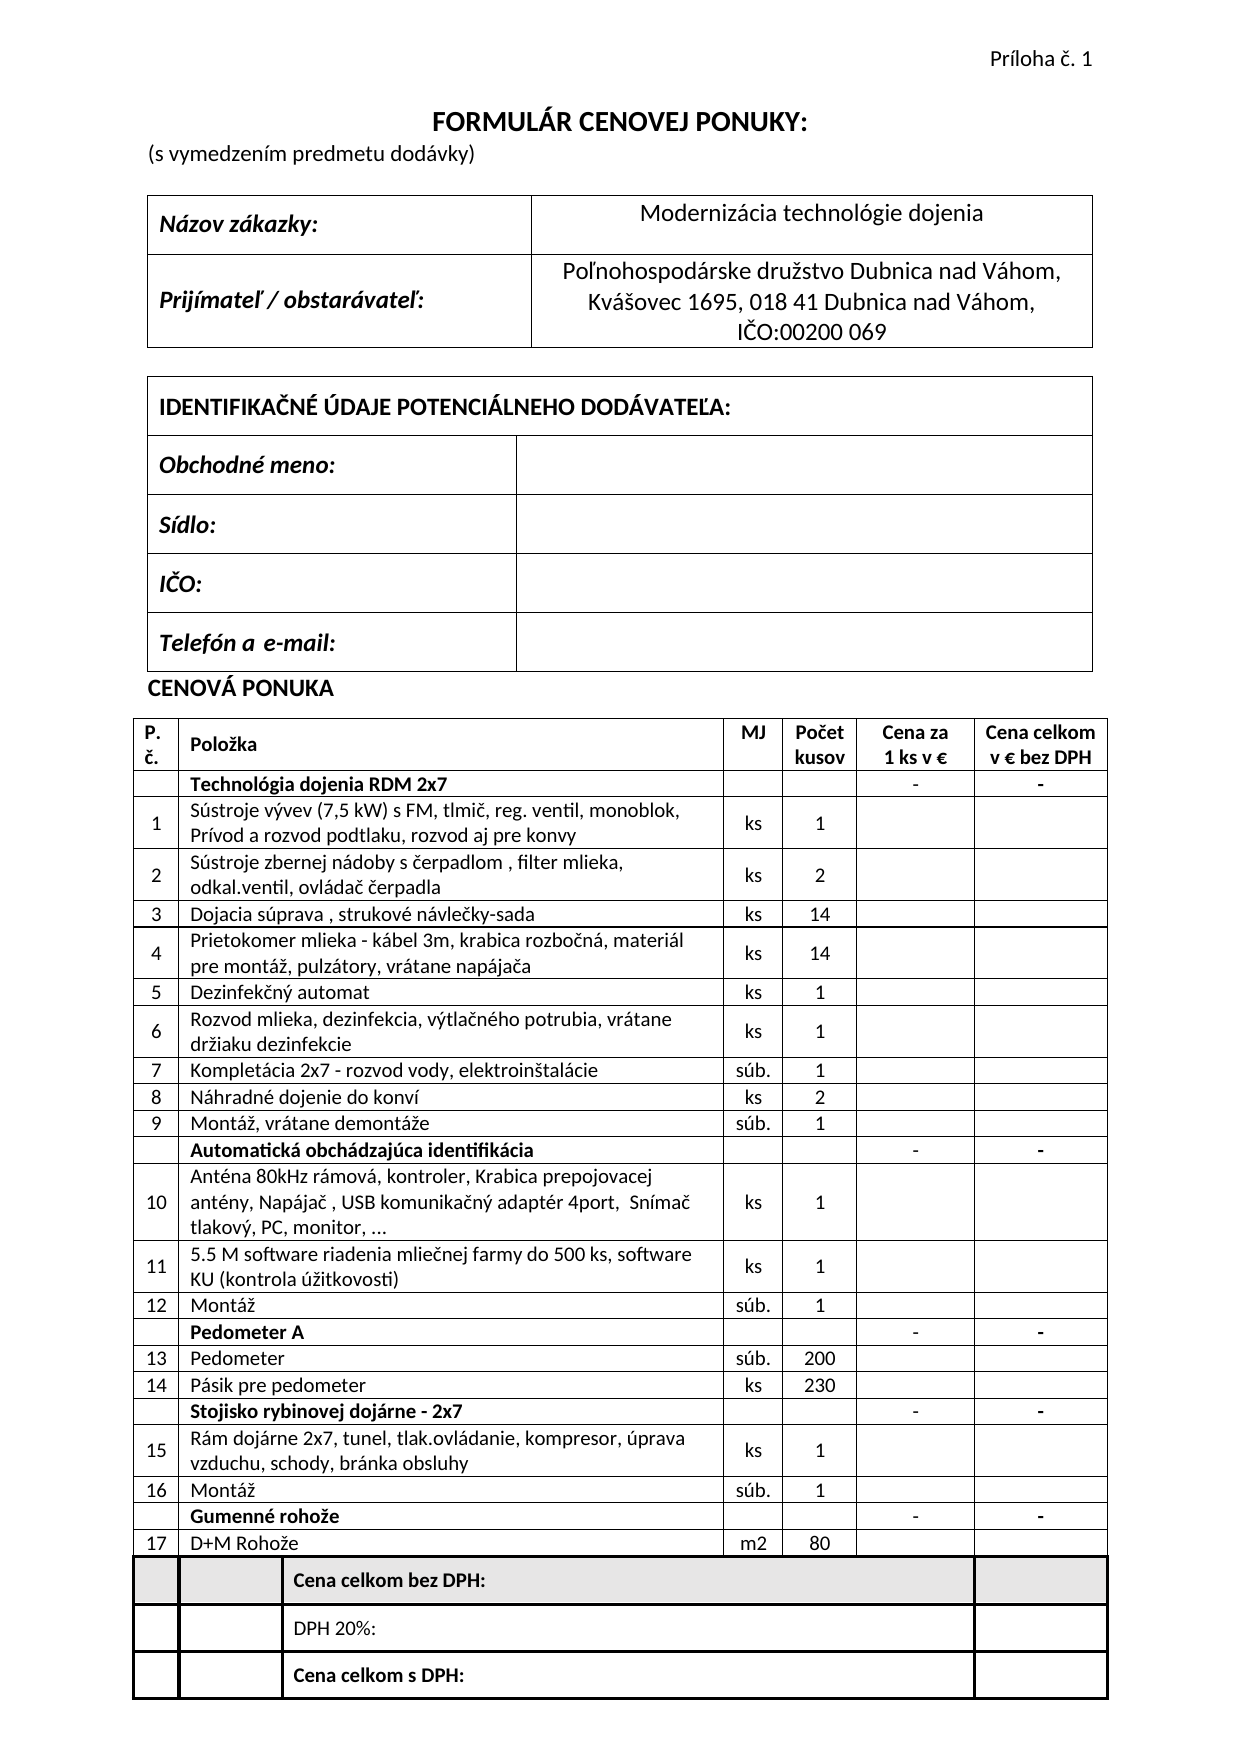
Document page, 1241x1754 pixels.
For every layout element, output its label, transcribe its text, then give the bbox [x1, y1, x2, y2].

table_cell 14 [134, 1372, 178, 1397]
table_cell [857, 1372, 974, 1397]
table_cell [135, 1606, 177, 1650]
table_cell [975, 1372, 1107, 1397]
table_cell 4 [134, 928, 178, 978]
table_cell [857, 901, 974, 926]
table_cell [857, 1477, 974, 1502]
table_cell [975, 1477, 1107, 1502]
table_cell 17 [134, 1530, 178, 1555]
table_cell [857, 849, 974, 900]
table_cell Pedometer [179, 1346, 723, 1371]
table_cell Sústroje zbernej nádoby s čerpadlom , filter mlieka, odkal.ventil, ovládač čerpadla [179, 849, 723, 900]
table_header MJ [724, 719, 782, 770]
table_cell - [857, 771, 974, 796]
table_cell 1 [783, 1111, 856, 1136]
table_cell [783, 771, 856, 796]
table_cell [181, 1558, 281, 1602]
table_cell m2 [724, 1530, 782, 1555]
table_cell Dojacia súprava , strukové návlečky-sada [179, 901, 723, 926]
table_cell - [857, 1399, 974, 1424]
table_cell 2 [783, 1084, 856, 1109]
table_cell 80 [783, 1530, 856, 1555]
table_cell ks [724, 1372, 782, 1397]
table_cell súb. [724, 1293, 782, 1318]
text (s vymedzením predmetu dodávky) [148, 139, 1092, 167]
table_cell Gumenné rohože [179, 1503, 723, 1529]
table_cell Sústroje vývev (7,5 kW) s FM, tlmič, reg. ventil, monoblok, Prívod a rozvod podtlaku, rozvod aj pre konvy [179, 797, 723, 848]
table_cell [783, 1399, 856, 1424]
table_cell [976, 1653, 1106, 1697]
table_cell [857, 1111, 974, 1136]
table_cell [857, 1346, 974, 1371]
table_cell 1 [783, 979, 856, 1005]
table_cell [857, 928, 974, 978]
table_cell [517, 436, 1092, 494]
table_cell 1 [783, 1058, 856, 1083]
table_cell 12 [134, 1293, 178, 1318]
table_cell 6 [134, 1006, 178, 1057]
table_cell ks [724, 979, 782, 1005]
table_cell [724, 1399, 782, 1424]
table_cell súb. [724, 1111, 782, 1136]
table_cell Dezinfekčný automat [179, 979, 723, 1005]
table_cell [135, 1653, 177, 1697]
table_cell ks [724, 1084, 782, 1109]
table_header Cena za 1 ks v € [857, 719, 974, 770]
table_cell [181, 1606, 281, 1650]
table_cell Telefón a e-mail: [148, 613, 516, 671]
table_cell súb. [724, 1477, 782, 1502]
table_cell Rozvod mlieka, dezinfekcia, výtlačného potrubia, vrátane držiaku dezinfekcie [179, 1006, 723, 1057]
table_cell - [975, 1503, 1107, 1529]
table_cell - [975, 1319, 1107, 1344]
text CENOVÁ PONUKA [148, 672, 1092, 703]
table_cell ks [724, 797, 782, 848]
table_header Identifikačné údaje potenciálneho dodávateľa: [148, 377, 1092, 435]
table_cell [134, 1137, 178, 1162]
table_cell [134, 1399, 178, 1424]
table_cell [975, 1058, 1107, 1083]
table_cell - [975, 1137, 1107, 1162]
table_cell 1 [783, 1293, 856, 1318]
table_cell 8 [134, 1084, 178, 1109]
table_cell Anténa 80kHz rámová, kontroler, Krabica prepojovacej antény, Napájač , USB komunikačný adaptér 4port, Snímač tlakový, PC, monitor, ... [179, 1164, 723, 1240]
table_cell [975, 1241, 1107, 1292]
table_cell [857, 1084, 974, 1109]
table_header Cena celkom v € bez DPH [975, 719, 1107, 770]
table_cell 1 [134, 797, 178, 848]
table_cell 2 [783, 849, 856, 900]
table_cell [135, 1558, 177, 1602]
table_cell [857, 1058, 974, 1083]
table_cell 1 [783, 1241, 856, 1292]
table_cell [857, 1164, 974, 1240]
table_cell Prietokomer mlieka - kábel 3m, krabica rozbočná, materiál pre montáž, pulzátory, vrátane napájača [179, 928, 723, 978]
table_cell D+M Rohože [179, 1530, 723, 1555]
table_cell 11 [134, 1241, 178, 1292]
table_header P.č. [134, 719, 178, 770]
table_cell 230 [783, 1372, 856, 1397]
table_cell [857, 1293, 974, 1318]
table_cell [975, 1164, 1107, 1240]
table_cell [857, 979, 974, 1005]
table_cell [134, 771, 178, 796]
table_cell súb. [724, 1346, 782, 1371]
table_cell Cena celkom bez DPH: [284, 1558, 973, 1602]
table_cell ks [724, 1006, 782, 1057]
table_cell DPH 20%: [284, 1606, 973, 1650]
table_cell [724, 1503, 782, 1529]
table_cell [783, 1319, 856, 1344]
table_cell [975, 979, 1107, 1005]
table_cell [976, 1606, 1106, 1650]
table_cell - [975, 771, 1107, 796]
table_cell Obchodné meno: [148, 436, 516, 494]
table_cell 1 [783, 797, 856, 848]
table_cell Kompletácia 2x7 - rozvod vody, elektroinštalácie [179, 1058, 723, 1083]
table_cell 16 [134, 1477, 178, 1502]
table_cell [975, 1111, 1107, 1136]
table_cell 2 [134, 849, 178, 900]
table_cell [857, 1425, 974, 1476]
table_cell - [975, 1399, 1107, 1424]
table_cell [517, 613, 1092, 671]
table_cell 10 [134, 1164, 178, 1240]
table_cell [134, 1503, 178, 1529]
table_cell 5.5 M software riadenia mliečnej farmy do 500 ks, software KU (kontrola úžitkovosti) [179, 1241, 723, 1292]
table_cell Sídlo: [148, 495, 516, 553]
table_cell 13 [134, 1346, 178, 1371]
table_cell [975, 797, 1107, 848]
table_cell Pedometer A [179, 1319, 723, 1344]
table_header Názov zákazky: [148, 196, 531, 254]
table_cell [857, 1006, 974, 1057]
table_cell [975, 1293, 1107, 1318]
table_cell ks [724, 928, 782, 978]
table_cell [517, 554, 1092, 612]
table_cell [975, 901, 1107, 926]
table_cell ks [724, 849, 782, 900]
table_cell Náhradné dojenie do konví [179, 1084, 723, 1109]
table_cell ks [724, 1164, 782, 1240]
table_cell ks [724, 1425, 782, 1476]
table_cell Poľnohospodárske družstvo Dubnica nad Váhom, Kvášovec 1695, 018 41 Dubnica nad Váhom, IČO:00200 069 [532, 255, 1092, 347]
table_cell 3 [134, 901, 178, 926]
table_cell Montáž [179, 1477, 723, 1502]
table_cell [724, 1137, 782, 1162]
table_cell 15 [134, 1425, 178, 1476]
table_cell [724, 1319, 782, 1344]
table_cell 200 [783, 1346, 856, 1371]
table_cell 14 [783, 901, 856, 926]
table_cell [976, 1558, 1106, 1602]
table_cell - [857, 1137, 974, 1162]
table_cell Cena celkom s DPH: [284, 1653, 973, 1697]
table_cell 7 [134, 1058, 178, 1083]
table_cell [975, 849, 1107, 900]
table_cell Stojisko rybinovej dojárne - 2x7 [179, 1399, 723, 1424]
table_cell súb. [724, 1058, 782, 1083]
table_cell [975, 1530, 1107, 1555]
table_cell [857, 1241, 974, 1292]
table_cell - [857, 1319, 974, 1344]
table_cell Pásik pre pedometer [179, 1372, 723, 1397]
table_cell ks [724, 1241, 782, 1292]
text Formulár CENOVEJ PONUKY: [148, 103, 1092, 139]
table_cell 9 [134, 1111, 178, 1136]
table_cell 1 [783, 1477, 856, 1502]
table_cell [975, 1006, 1107, 1057]
table_cell [517, 495, 1092, 553]
table_cell 1 [783, 1006, 856, 1057]
table_cell [857, 797, 974, 848]
table_cell [975, 1425, 1107, 1476]
table_cell [134, 1319, 178, 1344]
table_cell ks [724, 901, 782, 926]
table_cell [975, 1084, 1107, 1109]
table_cell 5 [134, 979, 178, 1005]
table_cell Automatická obchádzajúca identifikácia [179, 1137, 723, 1162]
table_cell [975, 928, 1107, 978]
table_cell Rám dojárne 2x7, tunel, tlak.ovládanie, kompresor, úprava vzduchu, schody, bránka obsluhy [179, 1425, 723, 1476]
table_cell Prijímateľ / obstarávateľ: [148, 255, 531, 347]
table_cell IČO: [148, 554, 516, 612]
table_cell 1 [783, 1164, 856, 1240]
table_cell - [857, 1503, 974, 1529]
table_header Počet kusov [783, 719, 856, 770]
table_cell [181, 1653, 281, 1697]
table_cell 14 [783, 928, 856, 978]
table_cell [975, 1346, 1107, 1371]
table_cell 1 [783, 1425, 856, 1476]
table_cell [783, 1503, 856, 1529]
table_cell [724, 771, 782, 796]
table_header Položka [179, 719, 723, 770]
table_cell [783, 1137, 856, 1162]
table_cell Technológia dojenia RDM 2x7 [179, 771, 723, 796]
table_cell [857, 1530, 974, 1555]
table_cell Montáž, vrátane demontáže [179, 1111, 723, 1136]
table_header Modernizácia technológie dojenia [532, 196, 1092, 254]
table_cell Montáž [179, 1293, 723, 1318]
